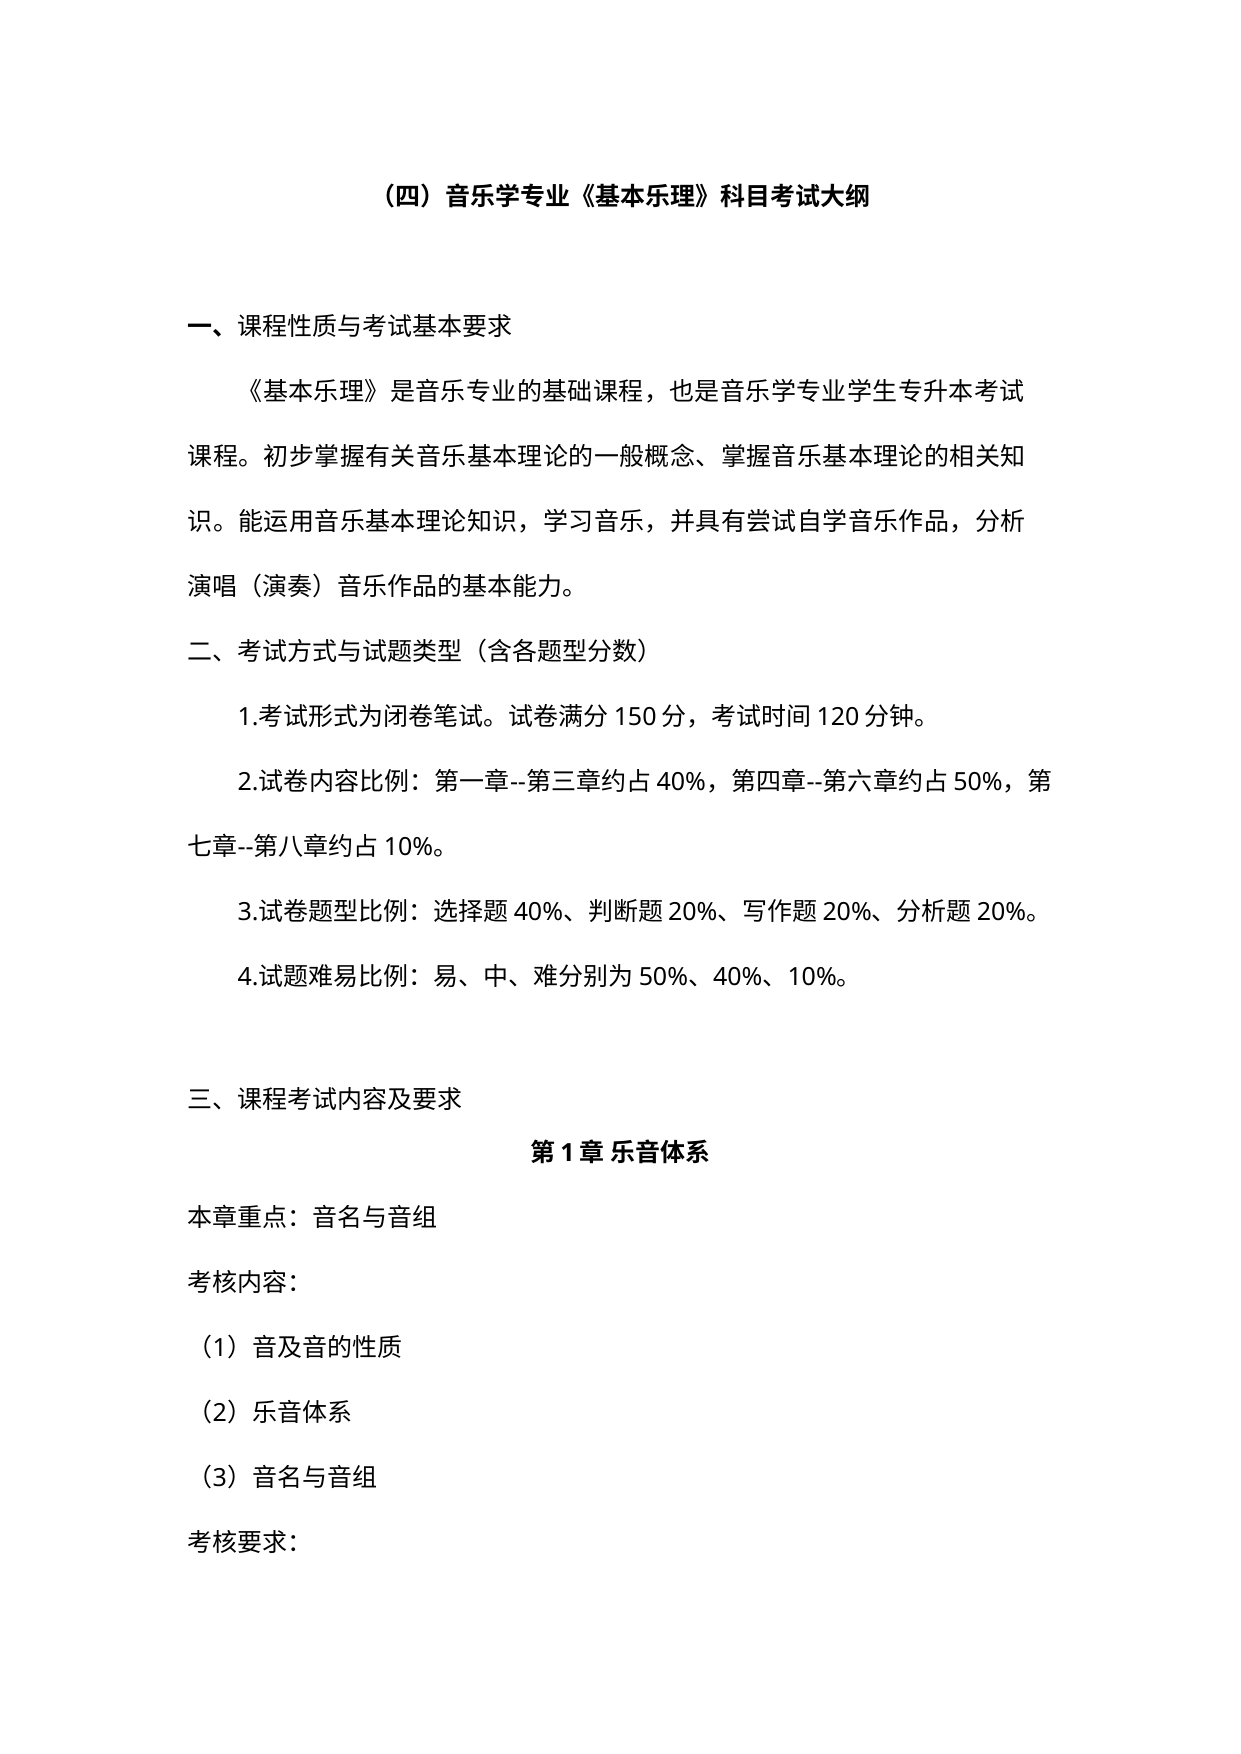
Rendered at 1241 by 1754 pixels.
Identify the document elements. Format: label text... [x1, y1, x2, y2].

text 考核内容： [187, 1248, 1053, 1313]
text （2）乐音体系 [187, 1378, 1053, 1443]
text 本章重点：音名与音组 [187, 1183, 1053, 1248]
text 第1章 乐音体系 [187, 1118, 1053, 1183]
text 3.试卷题型比例：选择题40%、判断题20%、写作题20%、分析题20%。 [187, 877, 1053, 942]
text （四）音乐学专业《基本乐理》科目考试大纲 [187, 162, 1053, 227]
text 二、考试方式与试题类型（含各题型分数） [187, 617, 1125, 682]
text 1.考试形式为闭卷笔试。试卷满分150分，考试时间120分钟。 [187, 682, 1053, 747]
text 一、课程性质与考试基本要求 [187, 292, 1053, 357]
text 2.试卷内容比例：第一章--第三章约占40%，第四章--第六章约占50%，第七章--第八章约占10%。 [187, 747, 1053, 877]
text （3）音名与音组 [187, 1443, 1053, 1508]
text 考核要求： [187, 1508, 1053, 1573]
text 《基本乐理》是音乐专业的基础课程，也是音乐学专业学生专升本考试课程。初步掌握有关音乐基本理论的一般概念、掌握音乐基本理论的相关知识。能运用音乐基本理论知识，学习音乐，并具有尝试自学音乐作品，分析演唱（演奏）音乐作品的基本能力。 [187, 357, 1027, 617]
text （1）音及音的性质 [187, 1313, 1053, 1378]
text 4.试题难易比例：易、中、难分别为50%、40%、10%。 [187, 942, 1053, 1007]
text 三、课程考试内容及要求 [187, 1072, 1053, 1118]
